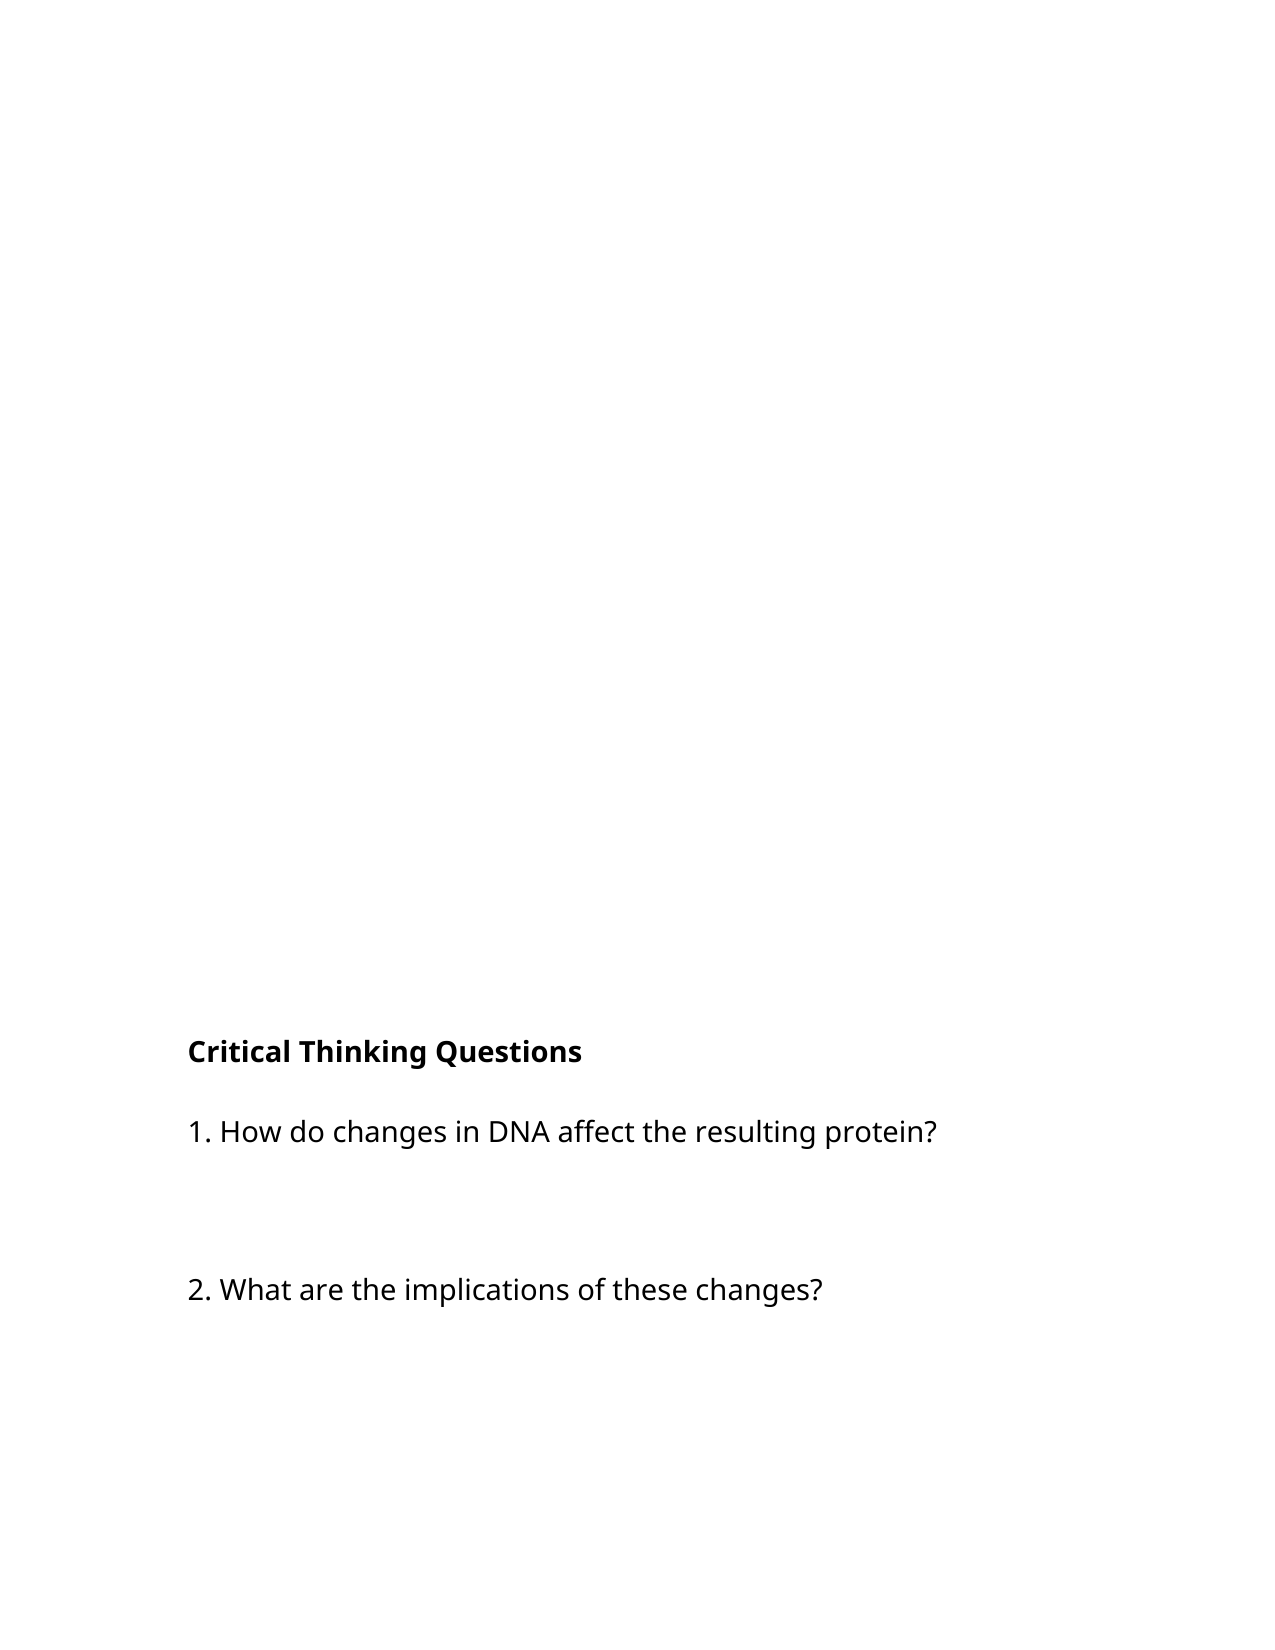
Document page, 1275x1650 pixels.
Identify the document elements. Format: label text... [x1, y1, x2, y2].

text Critical Thinking Questions [187, 1032, 1087, 1071]
text 2. What are the implications of these changes? [187, 1270, 1087, 1309]
text 1. How do changes in DNA affect the resulting protein? [187, 1111, 1087, 1151]
